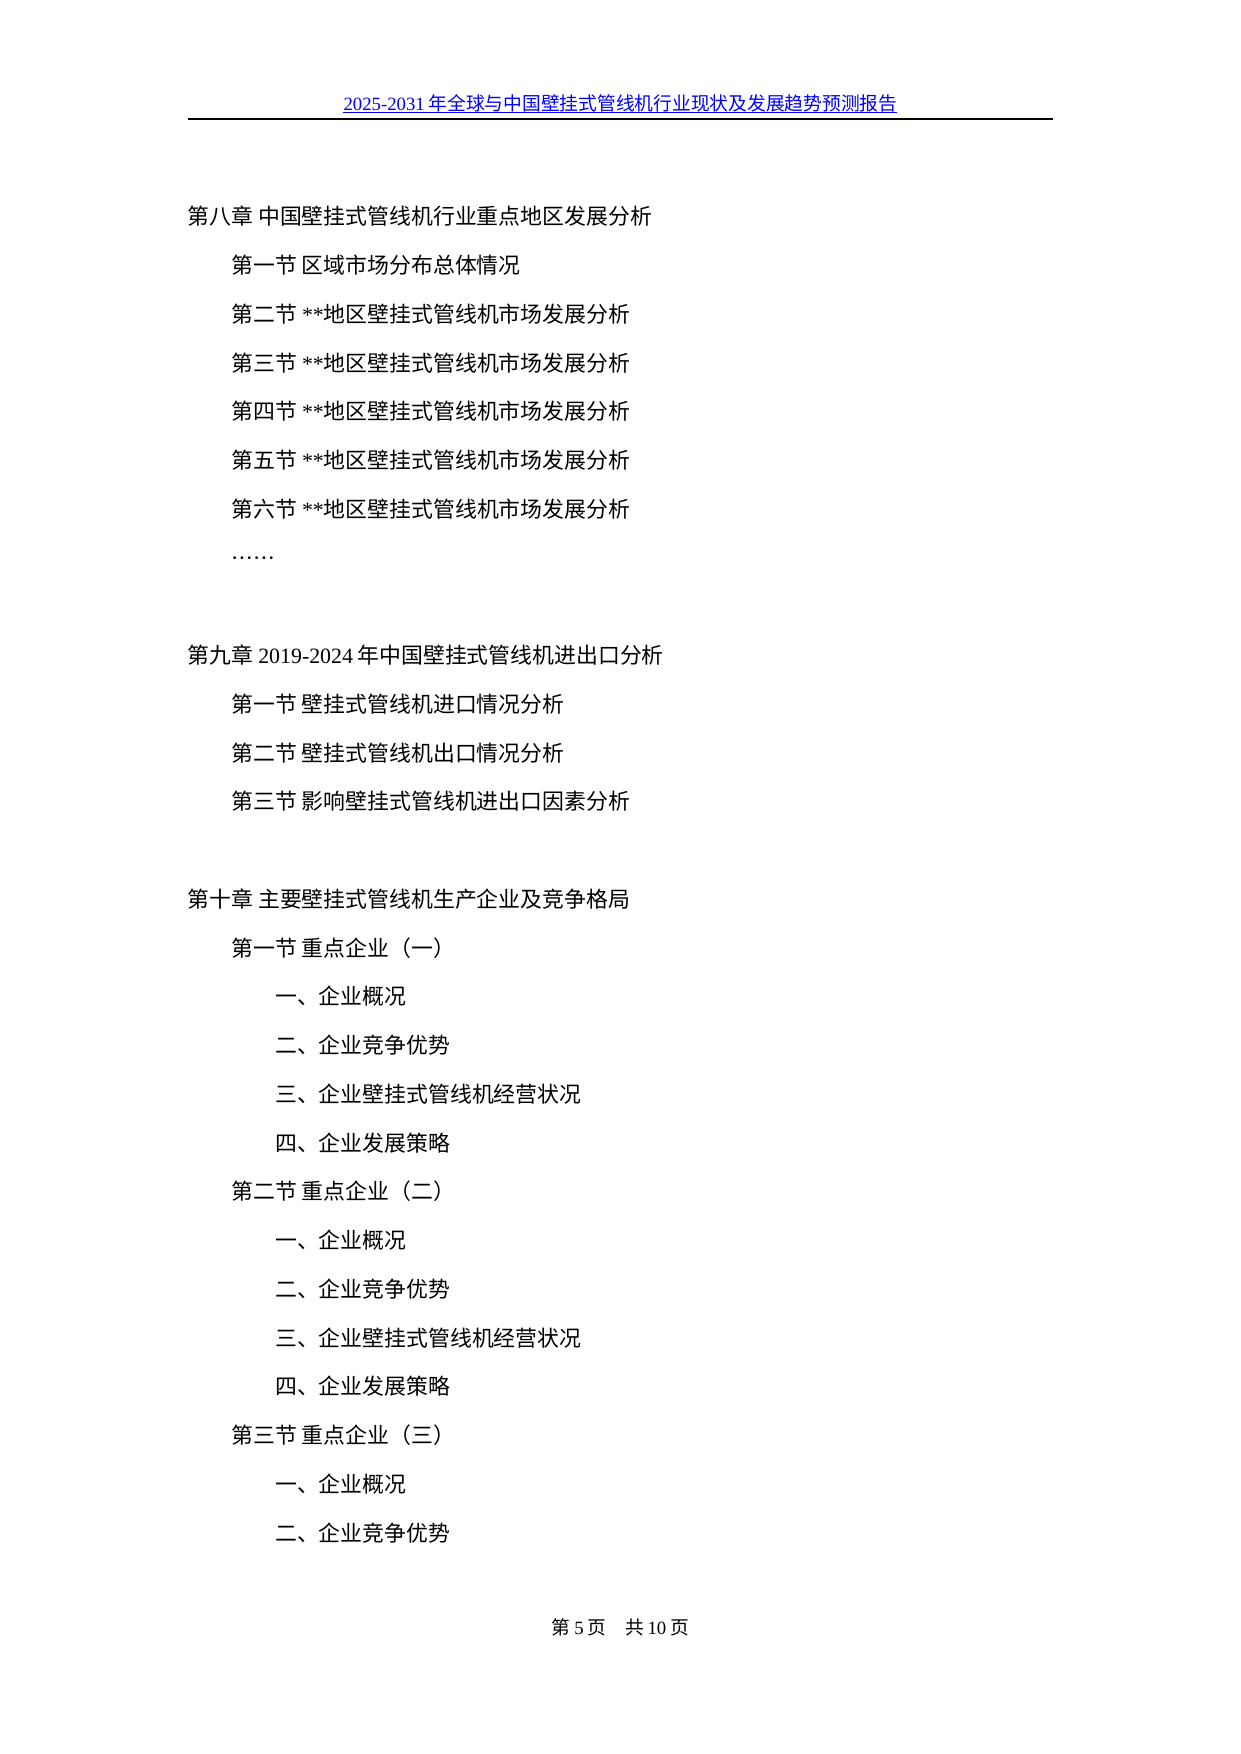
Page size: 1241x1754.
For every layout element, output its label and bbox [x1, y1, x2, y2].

text [187, 150, 1053, 1548]
